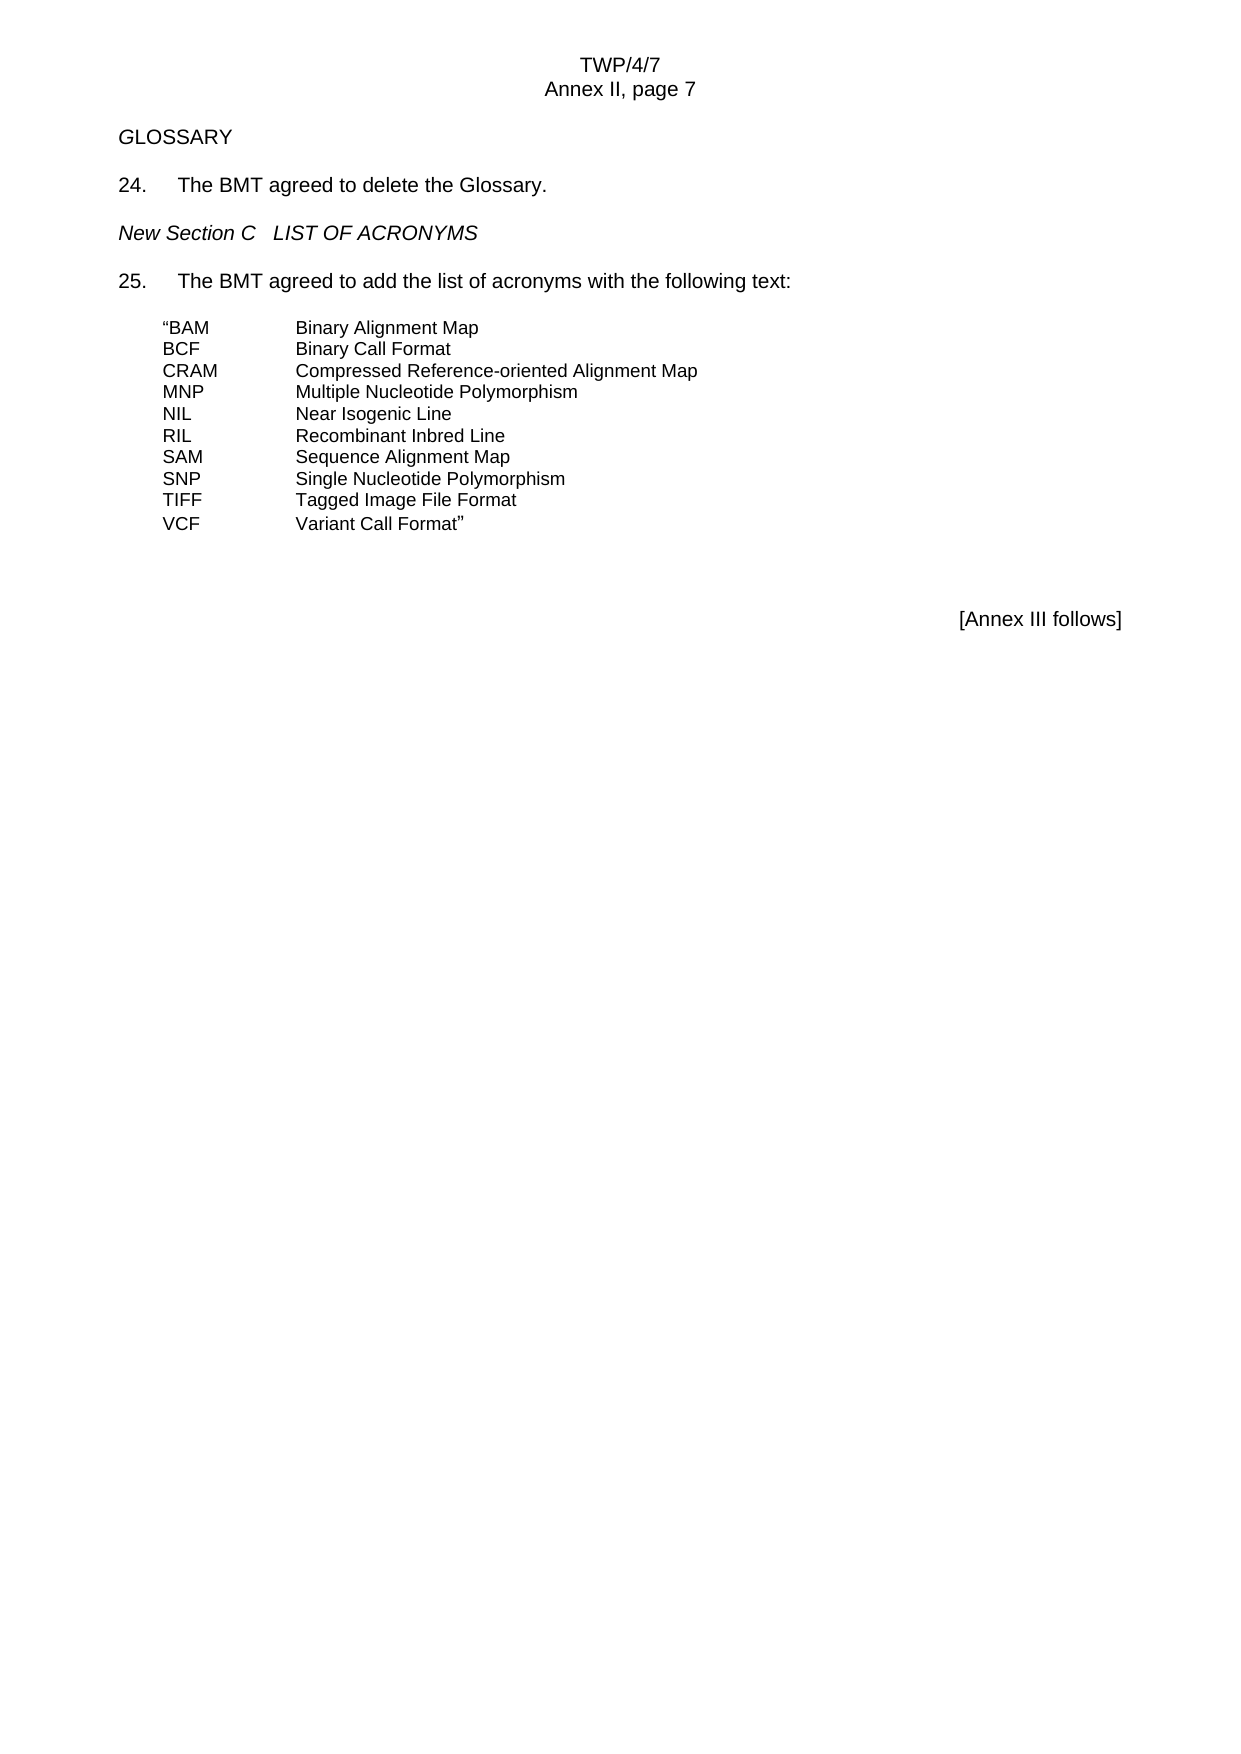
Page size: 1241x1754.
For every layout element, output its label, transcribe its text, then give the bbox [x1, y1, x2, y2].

text SAM Sequence Alignment Map [162, 446, 1122, 468]
text CRAM Compressed Reference-oriented Alignment Map [162, 360, 1122, 381]
text VCF Variant Call Format” [162, 511, 1122, 535]
text SNP Single Nucleotide Polymorphism [162, 468, 1122, 489]
text BCF Binary Call Format [162, 338, 1122, 360]
text TIFF Tagged Image File Format [162, 489, 1122, 511]
text [Annex III follows] [118, 607, 1122, 631]
text NIL Near Isogenic Line [162, 403, 1122, 424]
text 24. The BMT agreed to delete the Glossary. [118, 173, 1122, 197]
text MNP Multiple Nucleotide Polymorphism [162, 381, 1122, 403]
text GLOSSARY [118, 125, 1122, 149]
text New Section C LIST OF ACRONYMS [118, 221, 1122, 245]
text 25. The BMT agreed to add the list of acronyms with the following text: [118, 269, 1122, 293]
text “BAM Binary Alignment Map [162, 317, 1122, 338]
text RIL Recombinant Inbred Line [162, 424, 1122, 446]
